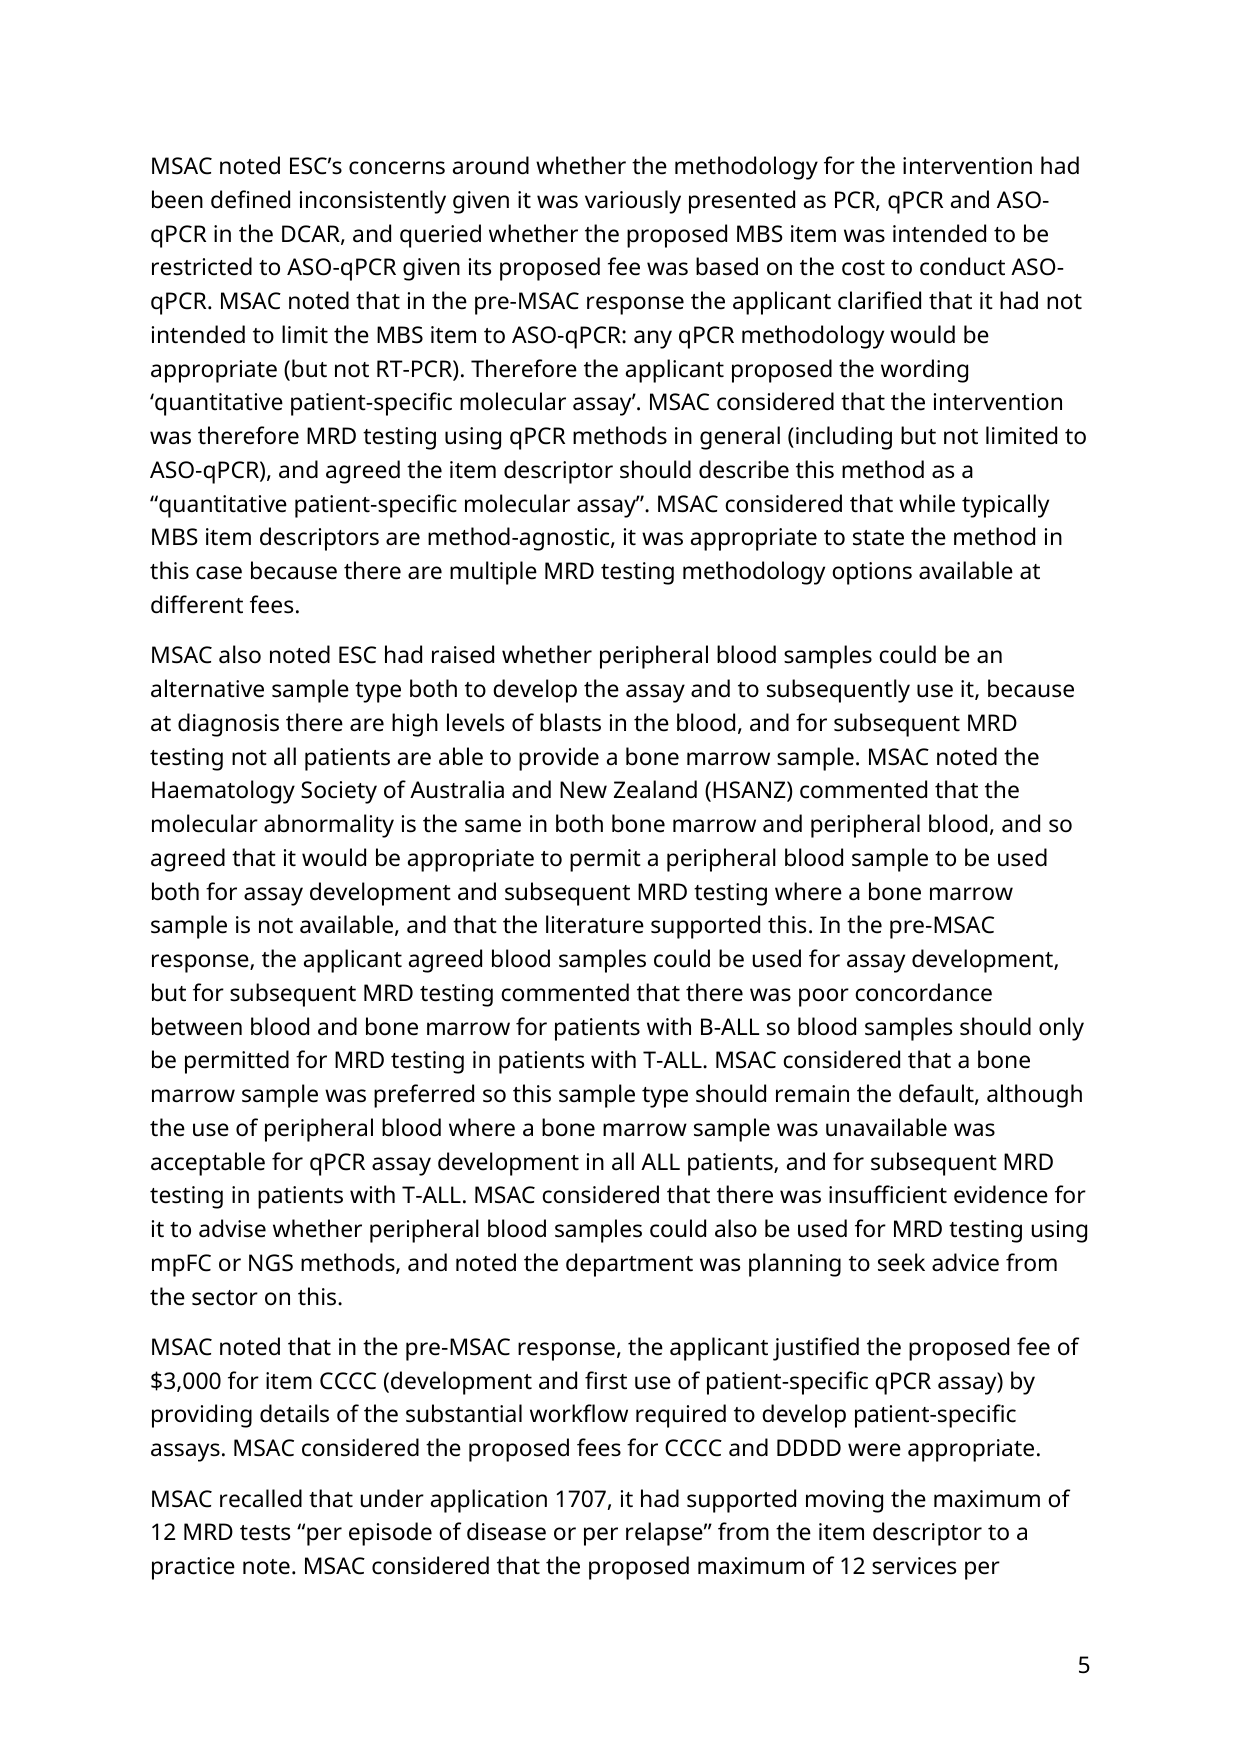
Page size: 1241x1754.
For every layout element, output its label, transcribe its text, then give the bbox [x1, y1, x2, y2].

text MSAC noted ESC’s concerns around whether the methodology for the intervention had been defined inconsistently given it was variously presented as PCR, qPCR and ASO-qPCR in the DCAR, and queried whether the proposed MBS item was intended to be restricted to ASO-qPCR given its proposed fee was based on the cost to conduct ASO-qPCR. MSAC noted that in the pre-MSAC response the applicant clarified that it had not intended to limit the MBS item to ASO-qPCR: any qPCR methodology would be appropriate (but not RT-PCR). Therefore the applicant proposed the wording ‘quantitative patient-specific molecular assay’. MSAC considered that the intervention was therefore MRD testing using qPCR methods in general (including but not limited to ASO-qPCR), and agreed the item descriptor should describe this method as a “quantitative patient-specific molecular assay”. MSAC considered that while typically MBS item descriptors are method-agnostic, it was appropriate to state the method in this case because there are multiple MRD testing methodology options available at different fees. [150, 150, 1090, 620]
text MSAC noted that in the pre-MSAC response, the applicant justified the proposed fee of $3,000 for item CCCC (development and first use of patient-specific qPCR assay) by providing details of the substantial workflow required to develop patient-specific assays. MSAC considered the proposed fees for CCCC and DDDD were appropriate. [150, 1331, 1090, 1463]
text MSAC also noted ESC had raised whether peripheral blood samples could be an alternative sample type both to develop the assay and to subsequently use it, because at diagnosis there are high levels of blasts in the blood, and for subsequent MRD testing not all patients are able to provide a bone marrow sample. MSAC noted the Haematology Society of Australia and New Zealand (HSANZ) commented that the molecular abnormality is the same in both bone marrow and peripheral blood, and so agreed that it would be appropriate to permit a peripheral blood sample to be used both for assay development and subsequent MRD testing where a bone marrow sample is not available, and that the literature supported this. In the pre-MSAC response, the applicant agreed blood samples could be used for assay development, but for subsequent MRD testing commented that there was poor concordance between blood and bone marrow for patients with B-ALL so blood samples should only be permitted for MRD testing in patients with T-ALL. MSAC considered that a bone marrow sample was preferred so this sample type should remain the default, although the use of peripheral blood where a bone marrow sample was unavailable was acceptable for qPCR assay development in all ALL patients, and for subsequent MRD testing in patients with T-ALL. MSAC considered that there was insufficient evidence for it to advise whether peripheral blood samples could also be used for MRD testing using mpFC or NGS methods, and noted the department was planning to seek advice from the sector on this. [150, 639, 1090, 1312]
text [150, 1482, 1090, 1581]
